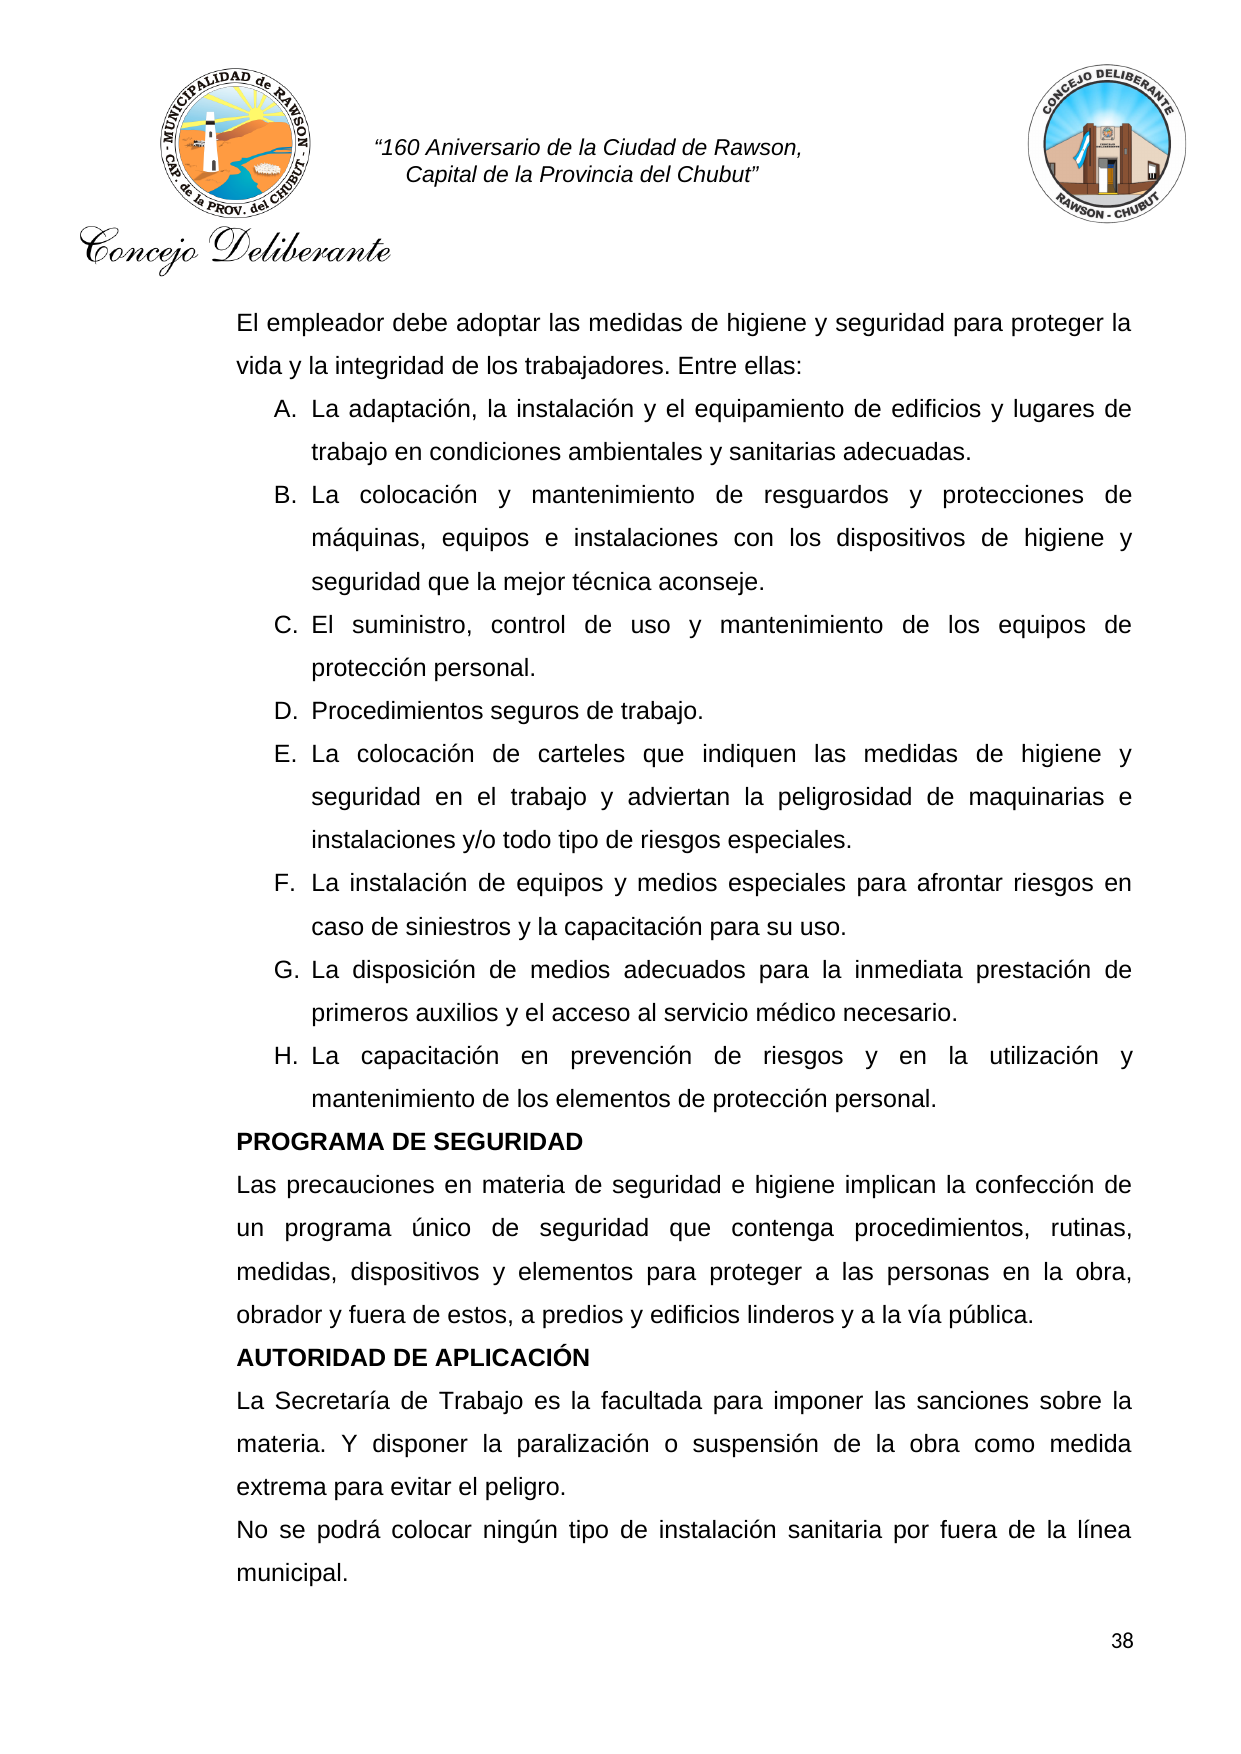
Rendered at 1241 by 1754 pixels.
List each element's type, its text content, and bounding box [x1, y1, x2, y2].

picture [998, 29, 1216, 255]
list La disposición de medios adecuados para la inmediata prestación de primeros auxilios y el acceso al servicio médico necesario. [274, 955, 1134, 1027]
picture [75, 68, 394, 281]
text PROGRAMA DE SEGURIDAD [236, 1127, 1134, 1156]
list Procedimientos seguros de trabajo. [274, 696, 1134, 725]
text Las precauciones en materia de seguridad e higiene implican la confección de un programa único de seguridad que contenga procedimientos, rutinas, medidas, dispositivos y elementos para proteger a las personas en la obra, obrador y fuera de estos, a predios y edificios linderos y a la vía pública. [236, 1170, 1134, 1328]
list La capacitación en prevención de riesgos y en la utilización y mantenimiento de los elementos de protección personal. [274, 1041, 1134, 1113]
text No se podrá colocar ningún tipo de instalación sanitaria por fuera de la línea municipal. [236, 1515, 1134, 1587]
list El suministro, control de uso y mantenimiento de los equipos de protección personal. [274, 610, 1134, 682]
text AUTORIDAD DE APLICACIÓN [236, 1343, 1134, 1372]
list La instalación de equipos y medios especiales para afrontar riesgos en caso de siniestros y la capacitación para su uso. [274, 868, 1134, 940]
text El empleador debe adoptar las medidas de higiene y seguridad para proteger la vida y la integridad de los trabajadores. Entre ellas: [236, 308, 1134, 380]
list La colocación de carteles que indiquen las medidas de higiene y seguridad en el trabajo y adviertan la peligrosidad de maquinarias e instalaciones y/o todo tipo de riesgos especiales. [274, 739, 1134, 854]
list La adaptación, la instalación y el equipamiento de edificios y lugares de trabajo en condiciones ambientales y sanitarias adecuadas. [274, 394, 1134, 466]
text La Secretaría de Trabajo es la facultada para imponer las sanciones sobre la materia. Y disponer la paralización o suspensión de la obra como medida extrema para evitar el peligro. [236, 1386, 1134, 1501]
list La colocación y mantenimiento de resguardos y protecciones de máquinas, equipos e instalaciones con los dispositivos de higiene y seguridad que la mejor técnica aconseje. [274, 480, 1134, 595]
